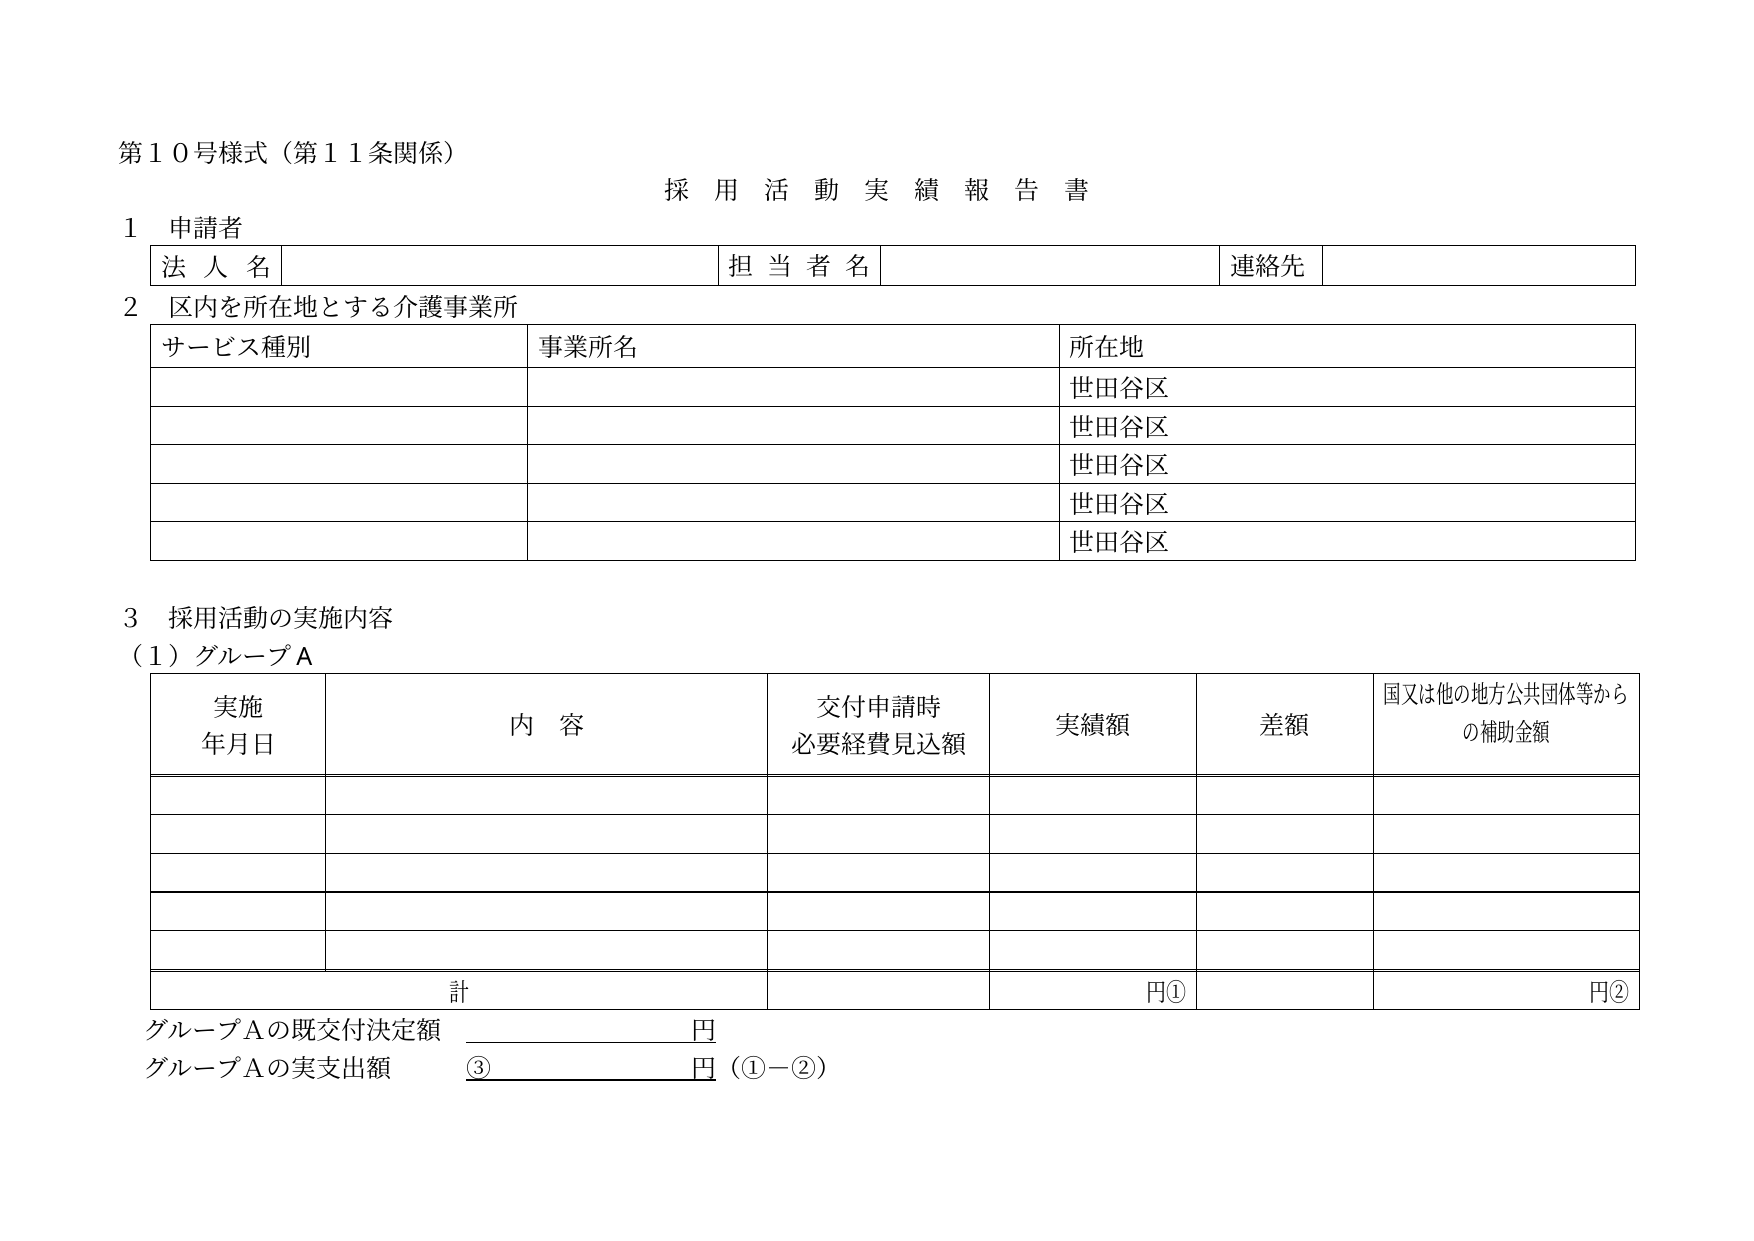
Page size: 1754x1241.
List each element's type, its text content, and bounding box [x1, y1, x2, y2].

table_cell [151, 815, 325, 853]
text （１）グループA [118, 636, 1636, 673]
table_header 事業所名 [528, 325, 1059, 367]
table_cell [1374, 931, 1639, 968]
table_cell [326, 815, 767, 853]
text グループＡの実支出額 ③ 円（①－②） [118, 1048, 1636, 1085]
table_header 内 容 [326, 674, 767, 774]
table_cell 円① [990, 972, 1196, 1009]
table_header [881, 246, 1219, 285]
table_cell [528, 522, 1059, 560]
table_cell [528, 484, 1059, 521]
table_cell [326, 893, 767, 930]
table_header 実施 年月日 [151, 674, 325, 774]
text ２ 区内を所在地とする介護事業所 [118, 286, 1636, 324]
table_cell [768, 972, 989, 1009]
table_cell 世田谷区 [1060, 522, 1635, 560]
table_cell [151, 522, 527, 560]
text １ 申請者 [118, 208, 1636, 245]
table_cell [528, 368, 1059, 406]
table_cell [1197, 972, 1373, 1009]
table_cell [990, 777, 1196, 814]
table_cell [768, 854, 989, 891]
table_cell [1374, 777, 1639, 814]
table_header 国又は他の地方公共団体等からの補助金額 [1374, 674, 1639, 774]
table_header 交付申請時 必要経費見込額 [768, 674, 989, 774]
text ３ 採用活動の実施内容 [118, 598, 1636, 636]
table_cell [990, 893, 1196, 930]
table_cell [1197, 815, 1373, 853]
table_cell [528, 407, 1059, 444]
table_cell [1374, 815, 1639, 853]
table_cell 世田谷区 [1060, 407, 1635, 444]
table_cell [151, 893, 325, 930]
table_cell [768, 777, 989, 814]
table_cell [326, 854, 767, 891]
text 第１０号様式（第１１条関係） [118, 133, 1636, 170]
table_cell [990, 815, 1196, 853]
table_cell [1374, 893, 1639, 930]
text 採 用 活 動 実 績 報 告 書 [118, 170, 1636, 208]
table_cell [990, 931, 1196, 968]
table_cell [151, 484, 527, 521]
table_cell [151, 445, 527, 483]
table_cell [768, 815, 989, 853]
table_cell 世田谷区 [1060, 368, 1635, 406]
table_cell [768, 931, 989, 968]
table_cell [1197, 893, 1373, 930]
table_cell [1197, 777, 1373, 814]
table_cell [326, 777, 767, 814]
table_header [1323, 246, 1635, 285]
table_cell [1374, 854, 1639, 891]
table_cell [326, 931, 767, 968]
table_header 実績額 [990, 674, 1196, 774]
table_cell 円② [1374, 972, 1639, 1009]
table_cell [151, 368, 527, 406]
table_header 所在地 [1060, 325, 1635, 367]
table_cell [1197, 931, 1373, 968]
table_cell [990, 854, 1196, 891]
table_cell 世田谷区 [1060, 484, 1635, 521]
table_cell 世田谷区 [1060, 445, 1635, 483]
table_header サービス種別 [151, 325, 527, 367]
table_cell [1197, 854, 1373, 891]
table_cell [151, 777, 325, 814]
table_header 法人名 [151, 246, 281, 285]
table_cell 計 [151, 972, 767, 1009]
text グループＡの既交付決定額 円 [118, 1010, 1636, 1048]
table_cell [151, 854, 325, 891]
table_cell [151, 931, 325, 968]
table_header 連絡先 [1220, 246, 1322, 285]
table_header [282, 246, 718, 285]
table_cell [528, 445, 1059, 483]
table_header 差額 [1197, 674, 1373, 774]
table_header 担当者名 [719, 246, 880, 285]
table_cell [768, 893, 989, 930]
table_cell [151, 407, 527, 444]
